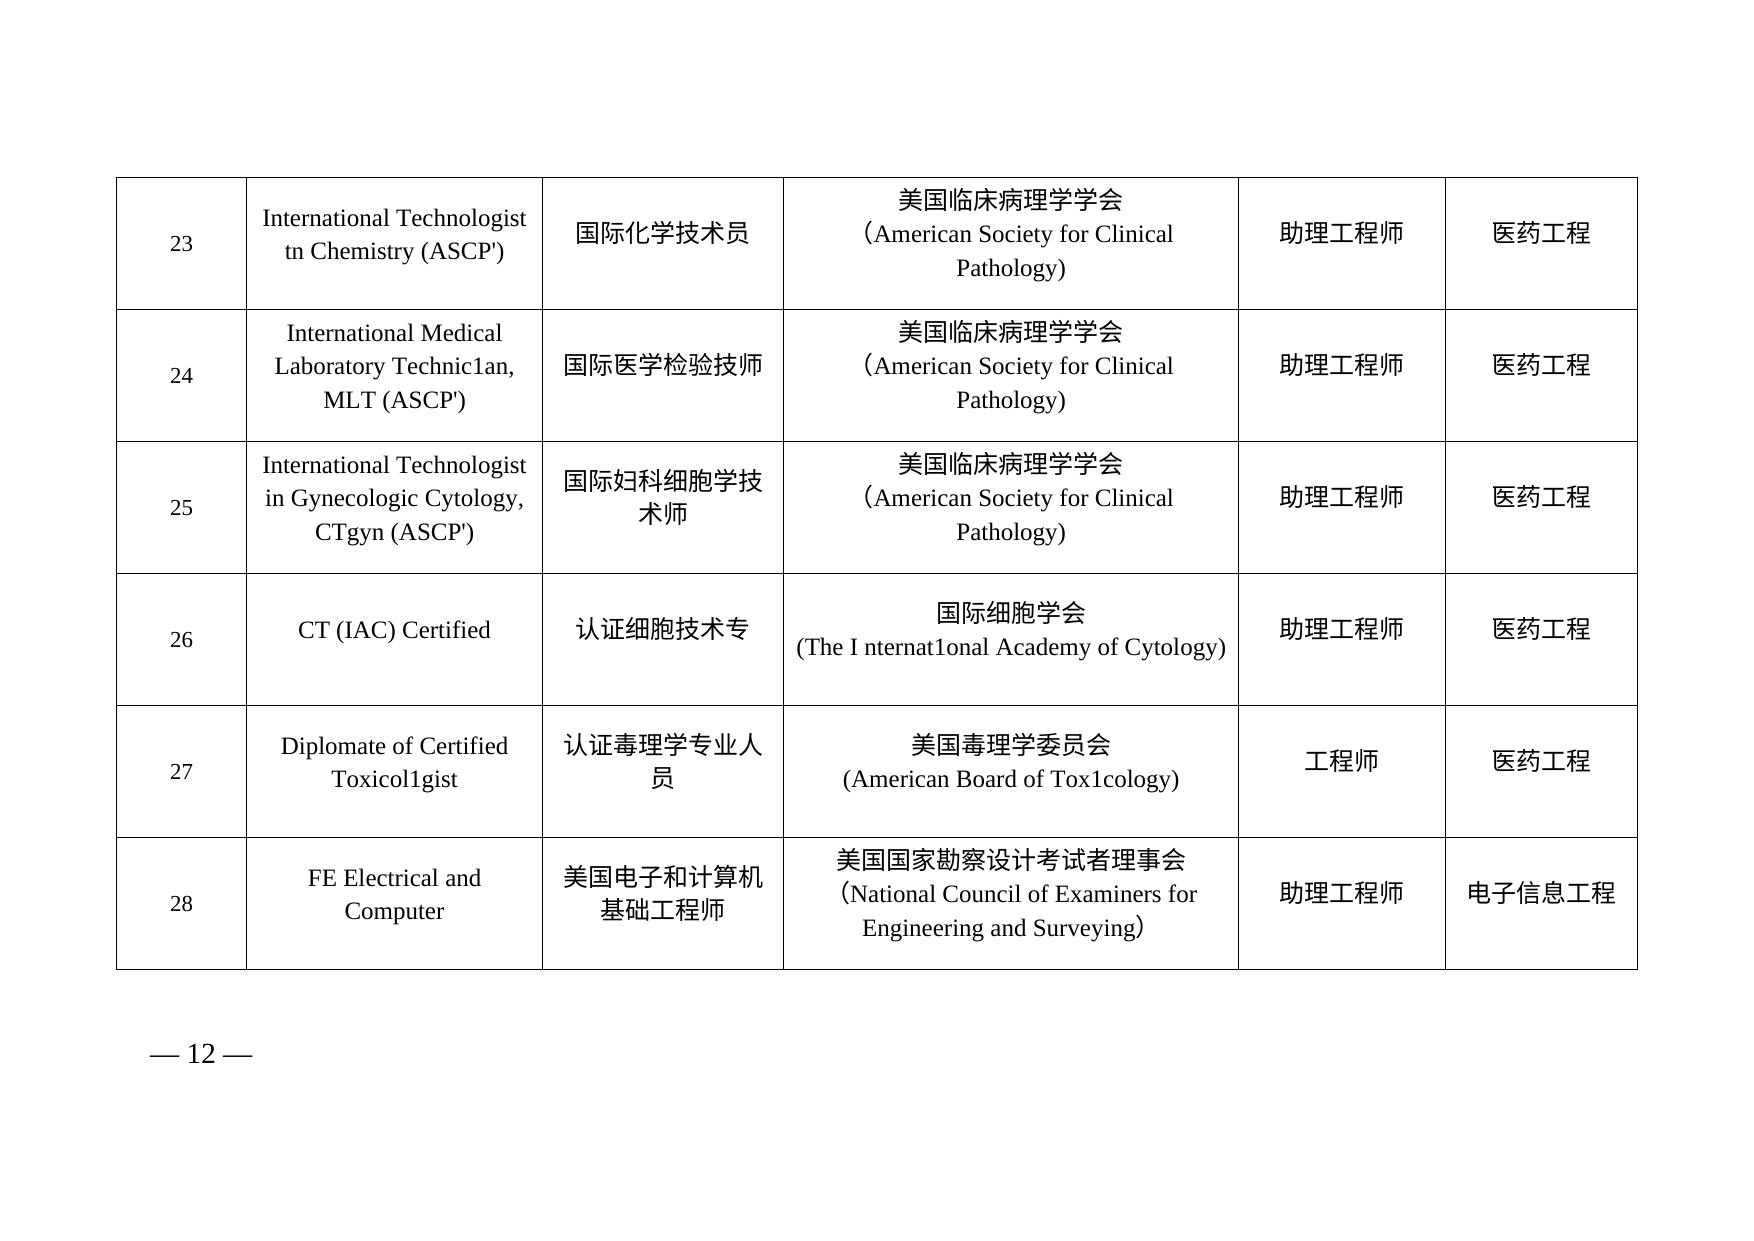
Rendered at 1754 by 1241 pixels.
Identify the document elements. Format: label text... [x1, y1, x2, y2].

table_cell 助理工程师 [1239, 178, 1445, 309]
table_cell 医药工程 [1446, 442, 1637, 573]
table_cell 医药工程 [1446, 310, 1637, 441]
table_cell Diplomate of Certified Toxicol1gist [247, 706, 542, 837]
table_cell International Medical Laboratory Technic1an, MLT (ASCP') [247, 310, 542, 441]
table_cell International Technologist in Gynecologic Cytology, CTgyn (ASCP') [247, 442, 542, 573]
table_cell 国际细胞学会 (The I nternat1onal Academy of Cytology) [784, 574, 1238, 705]
table_cell 27 [117, 706, 246, 837]
table_cell 认证毒理学专业人员 [543, 706, 783, 837]
table_cell 助理工程师 [1239, 838, 1445, 969]
table_cell 认证细胞技术专 [543, 574, 783, 705]
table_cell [784, 310, 1238, 441]
table_cell 美国临床病理学学会 （American Society for Clinical Pathology) [784, 442, 1238, 573]
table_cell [784, 178, 1238, 309]
table_cell 医药工程 [1446, 178, 1637, 309]
table_cell 助理工程师 [1239, 574, 1445, 705]
table_cell 电子信息工程 [1446, 838, 1637, 969]
table_cell 28 [117, 838, 246, 969]
table_cell 国际化学技术员 [543, 178, 783, 309]
table_cell 医药工程 [1446, 706, 1637, 837]
table_cell 国际妇科细胞学技术师 [543, 442, 783, 573]
table_cell 美国电子和计算机基础工程师 [543, 838, 783, 969]
table_cell 26 [117, 574, 246, 705]
table_cell 24 [117, 310, 246, 441]
table_cell 25 [117, 442, 246, 573]
table_cell 助理工程师 [1239, 442, 1445, 573]
table_cell 美国国家勘察设计考试者理事会 （National Council of Examiners for Engineering and Surveying） [784, 838, 1238, 969]
table_cell 医药工程 [1446, 574, 1637, 705]
table_cell 国际医学检验技师 [543, 310, 783, 441]
table_cell CT (IAC) Certified [247, 574, 542, 705]
table_cell FE Electrical and Computer [247, 838, 542, 969]
table_cell 工程师 [1239, 706, 1445, 837]
table_cell International Technologist tn Chemistry (ASCP') [247, 178, 542, 309]
table_cell 美国毒理学委员会 (American Board of Tox1cology) [784, 706, 1238, 837]
table_cell 助理工程师 [1239, 310, 1445, 441]
table_cell 23 [117, 178, 246, 309]
